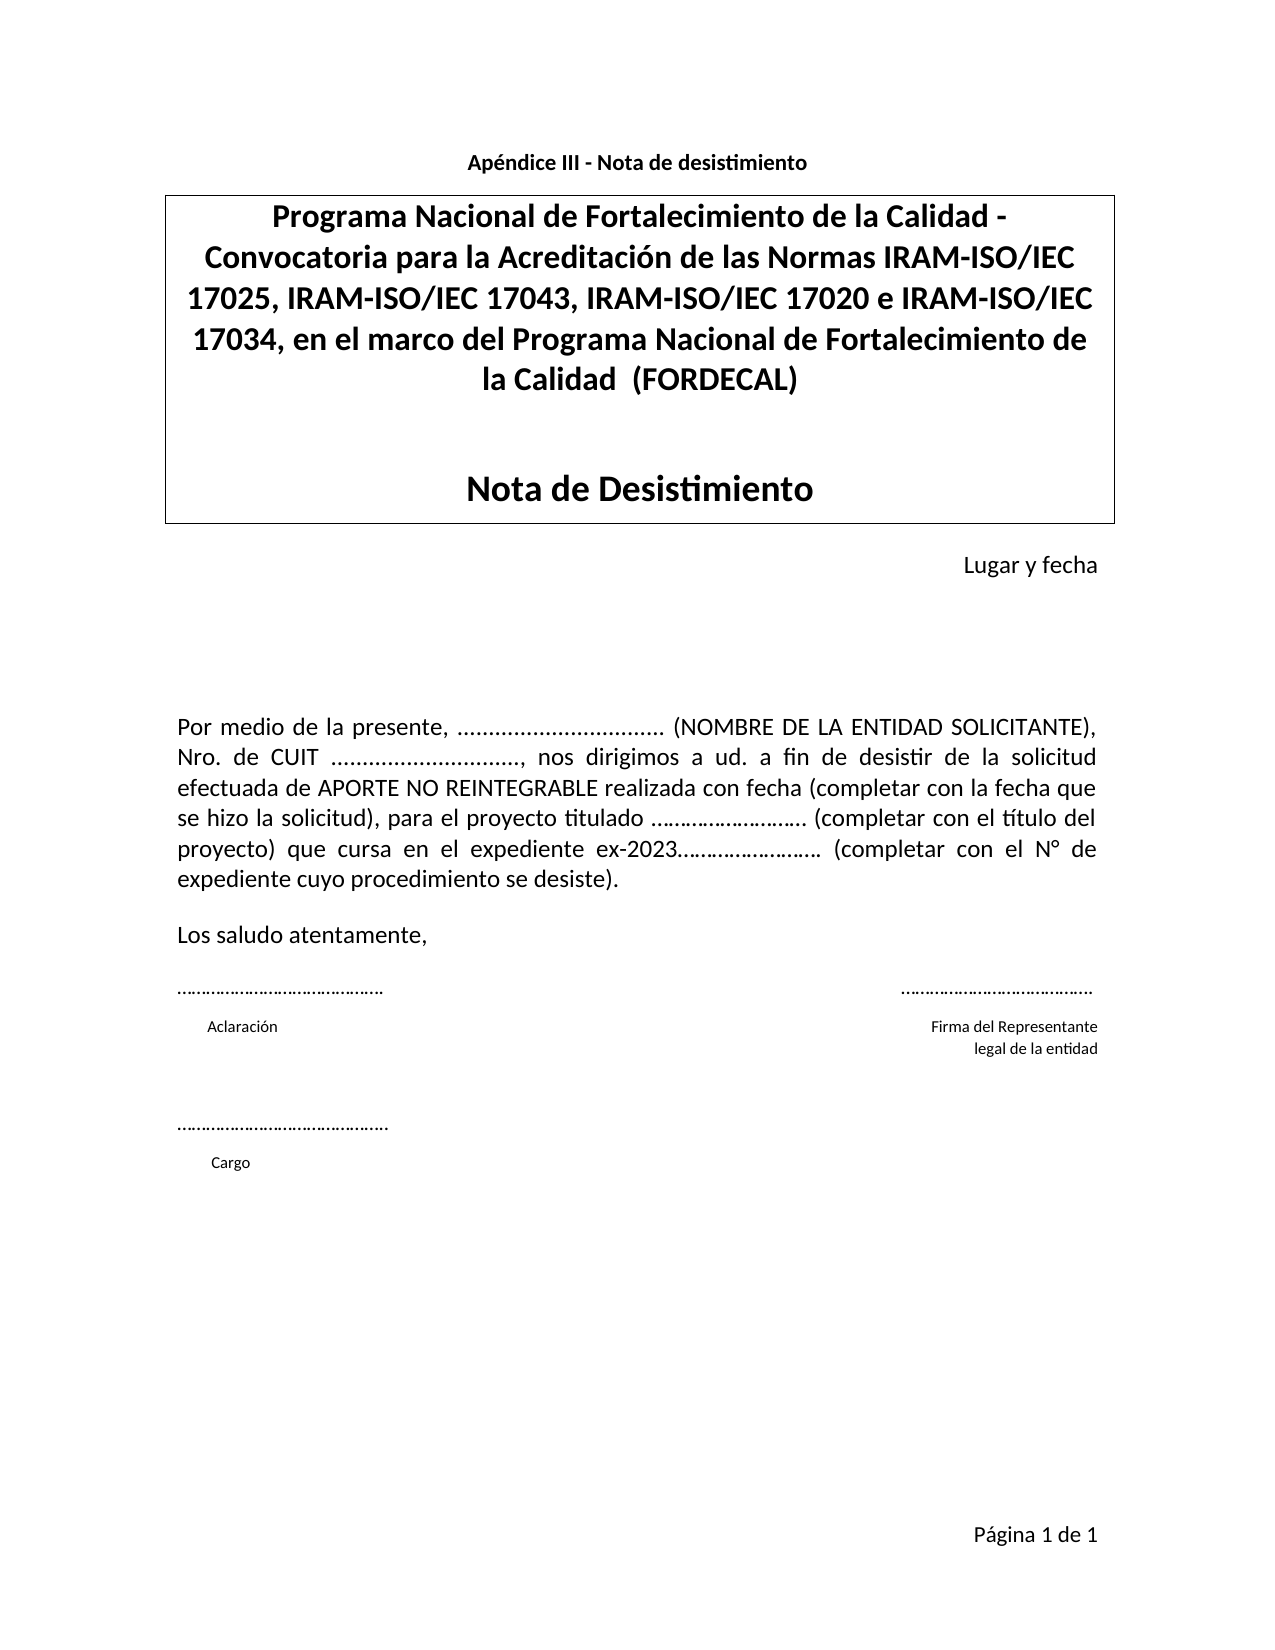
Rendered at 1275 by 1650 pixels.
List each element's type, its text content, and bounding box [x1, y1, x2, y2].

text ……………………………………. …………………………………. [177, 974, 1098, 1000]
text Los saludo atentamente, [177, 919, 1098, 949]
text Aclaración Firma del Representante legal de la entidad [177, 1017, 1098, 1059]
text Lugar y fecha [177, 549, 1098, 580]
text Por medio de la presente, ................................. (NOMBRE DE LA ENTIDAD SOLICITANTE), Nro. de CUIT .............................., nos dirigimos a ud. a fin de desistir de la solicitud efectuada de APORTE NO REINTEGRABLE realizada con fecha (completar con la fecha que se hizo la solicitud), para el proyecto titulado ……………………… (completar con el título del proyecto) que cursa en el expediente ex-2023……………………. (completar con el N° de expediente cuyo procedimiento se desiste). [177, 711, 1098, 894]
text Apéndice III - Nota de desistimiento [177, 148, 1098, 176]
table_header Programa Nacional de Fortalecimiento de la Calidad - Convocatoria para la Acreditación de las Normas IRAM-ISO/IEC 17025, IRAM-ISO/IEC 17043, IRAM-ISO/IEC 17020 e IRAM-ISO/IEC 17034, en el marco del Programa Nacional de Fortalecimiento de la Calidad (FORDECAL) Nota de Desistimiento [166, 196, 1114, 523]
text Cargo [177, 1152, 1098, 1173]
text …………………………………….. [177, 1110, 1098, 1136]
